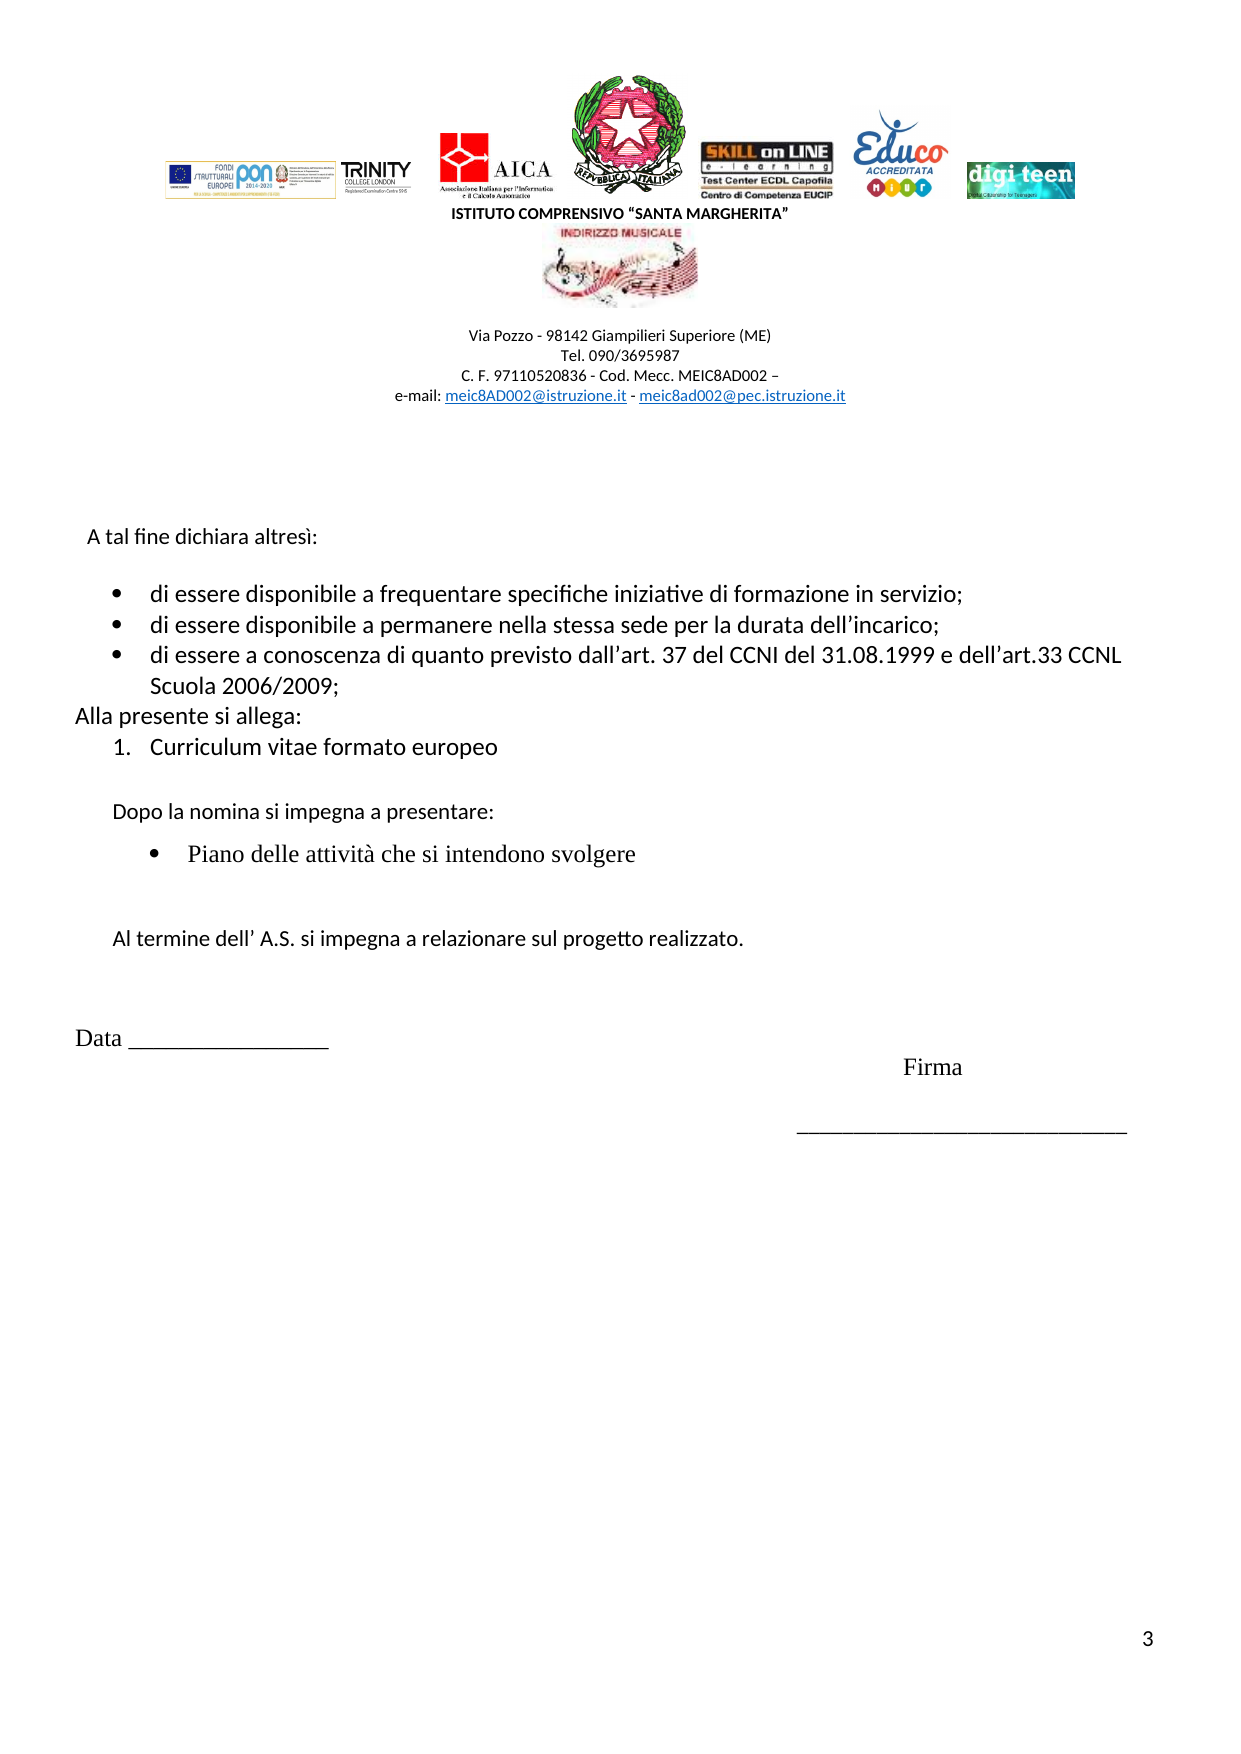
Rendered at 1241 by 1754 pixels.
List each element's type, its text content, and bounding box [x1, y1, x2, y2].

list di essere disponibile a frequentare specifiche iniziative di formazione in servizio; [112, 578, 1165, 609]
picture [967, 162, 1075, 199]
list Alla presente si allega: [75, 700, 1165, 731]
text Al termine dell’ A.S. si impegna a relazionare sul progetto realizzato. [112, 924, 1153, 952]
picture [165, 161, 336, 199]
picture [567, 73, 688, 199]
picture [849, 105, 952, 199]
picture [341, 162, 421, 199]
text A tal fine dichiara altresì: [87, 522, 1153, 550]
text Dopo la nomina si impegna a presentare: [112, 797, 1153, 825]
list Data ________________ [75, 1023, 1165, 1052]
picture [431, 133, 563, 199]
list Piano delle attività che si intendono svolgere [150, 839, 1165, 868]
list Firma [75, 1052, 1165, 1081]
list di essere a conoscenza di quanto previsto dall’art. 37 del CCNI del 31.08.1999 e dell’art.33 CCNL Scuola 2006/2009; [112, 639, 1165, 700]
picture [542, 223, 699, 308]
text _____________________________ [87, 1109, 1153, 1137]
list di essere disponibile a permanere nella stessa sede per la durata dell’incarico; [112, 609, 1165, 639]
list Curriculum vitae formato europeo [112, 731, 1165, 761]
picture [698, 136, 834, 199]
